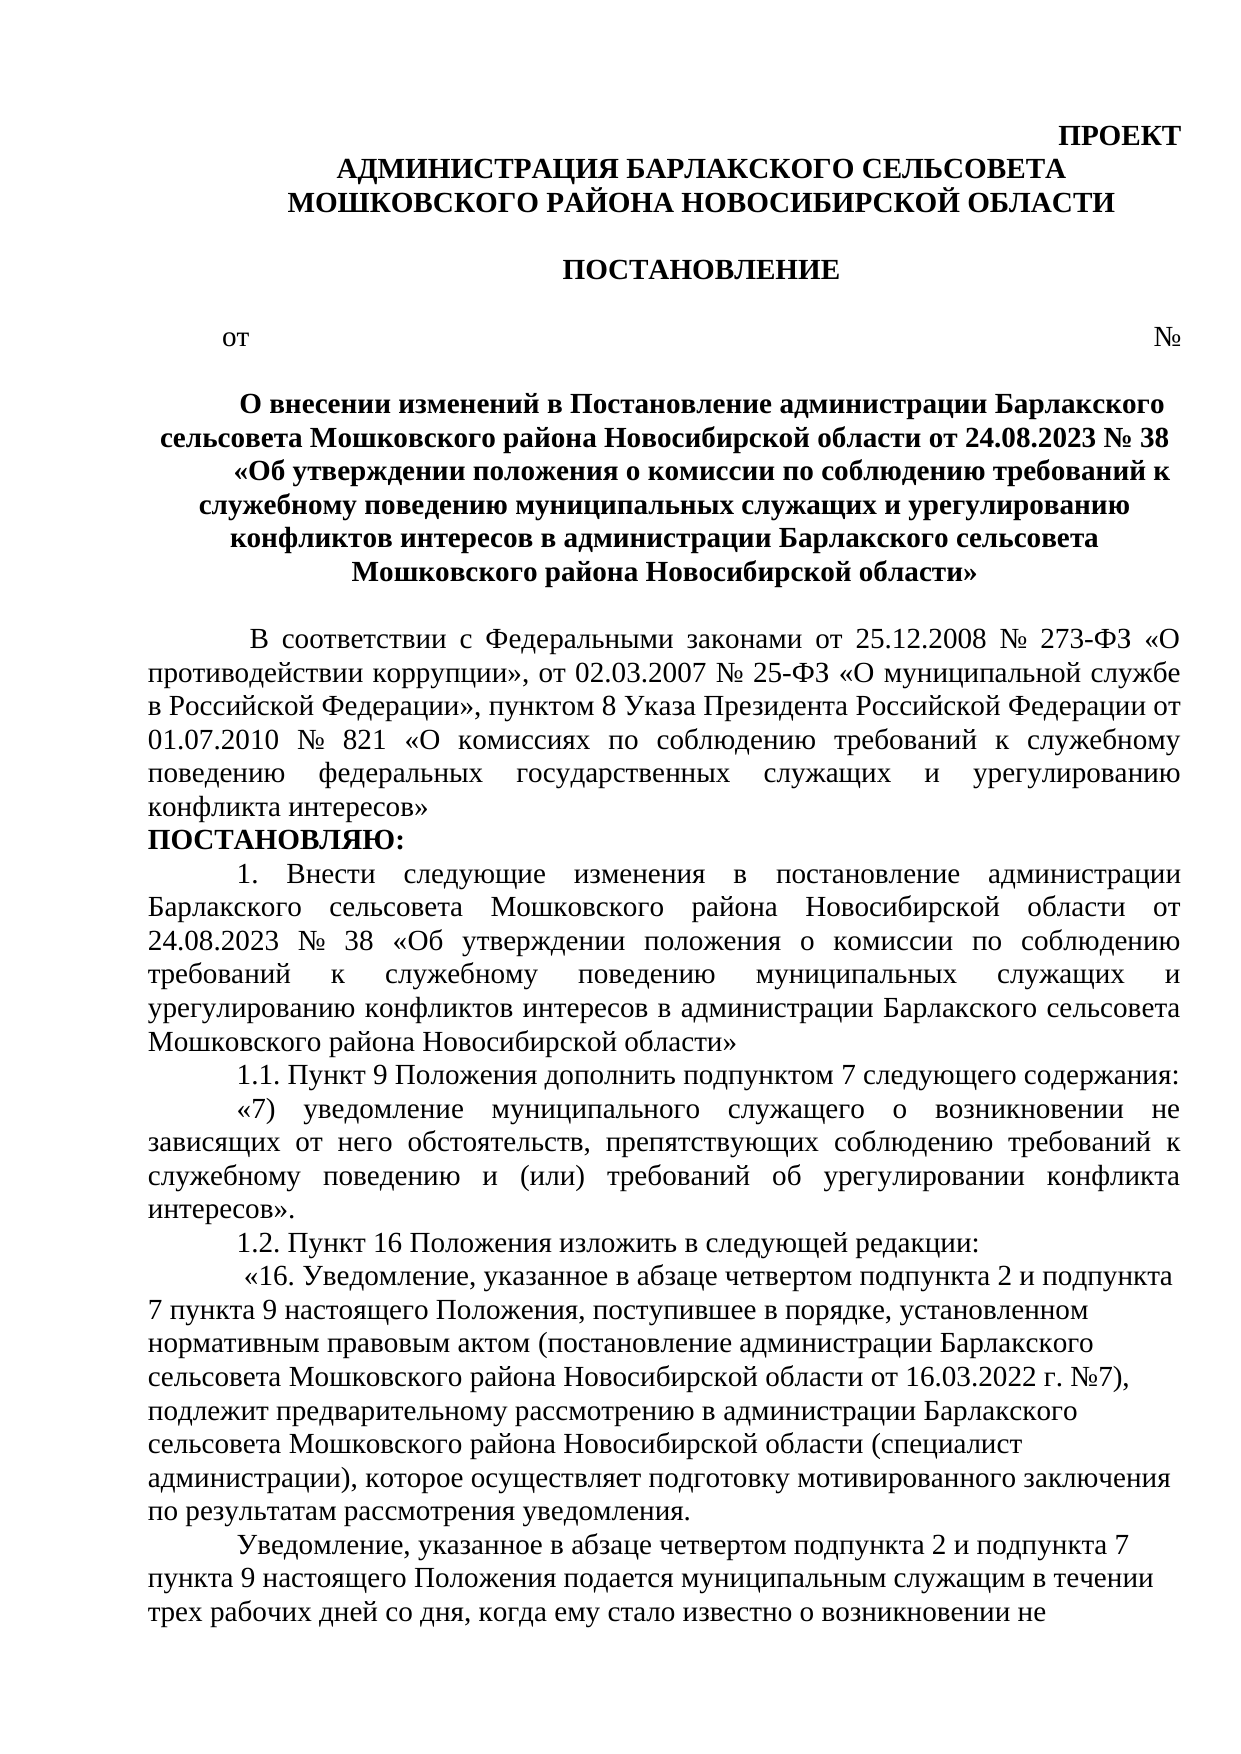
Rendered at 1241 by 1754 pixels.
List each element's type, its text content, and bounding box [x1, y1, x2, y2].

text ПРОЕКТ [148, 118, 1181, 152]
text О внесении изменений в Постановление администрации Барлакского сельсовета Мошковского района Новосибирской области от 24.08.2023 № 38 [148, 386, 1181, 453]
text ПОСТАНОВЛЯЮ: [148, 822, 1181, 856]
text МОШКОВСКОГО РАЙОНА НОВОСИБИРСКОЙ ОБЛАСТИ [148, 185, 1181, 219]
text ПОСТАНОВЛЕНИЕ [148, 252, 1181, 286]
text от № [148, 319, 1181, 353]
text 1. Внести следующие изменения в постановление администрации Барлакского сельсовета Мошковского района Новосибирской области от 24.08.2023 № 38 «Об утверждении положения о комиссии по соблюдению требований к служебному поведению муниципальных служащих и урегулированию конфликтов интересов в администрации Барлакского сельсовета Мошковского района Новосибирской области» [148, 856, 1181, 1057]
text «16. Уведомление, указанное в абзаце четвертом подпункта 2 и подпункта 7 пункта 9 настоящего Положения, поступившее в порядке, установленном нормативным правовым актом (постановление администрации Барлакского сельсовета Мошковского района Новосибирской области от 16.03.2022 г. №7), подлежит предварительному рассмотрению в администрации Барлакского сельсовета Мошковского района Новосибирской области (специалист администрации), которое осуществляет подготовку мотивированного заключения по результатам рассмотрения уведомления. [148, 1258, 1181, 1527]
text 1.1. Пункт 9 Положения дополнить подпунктом 7 следующего содержания: [148, 1057, 1181, 1091]
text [148, 1527, 1181, 1627]
text 1.2. Пункт 16 Положения изложить в следующей редакции: [148, 1225, 1181, 1258]
text АДМИНИСТРАЦИЯ БАРЛАКСКОГО СЕЛЬСОВЕТА [148, 152, 1181, 185]
text В соответствии с Федеральными законами от 25.12.2008 № 273-ФЗ «О противодействии коррупции», от 02.03.2007 № 25-ФЗ «О муниципальной службе в Российской Федерации», пунктом 8 Указа Президента Российской Федерации от 01.07.2010 № 821 «О комиссиях по соблюдению требований к служебному поведению федеральных государственных служащих и урегулированию конфликта интересов» [148, 621, 1181, 822]
text «7) уведомление муниципального служащего о возникновении не зависящих от него обстоятельств, препятствующих соблюдению требований к служебному поведению и (или) требований об урегулировании конфликта интересов». [148, 1091, 1181, 1225]
text «Об утверждении положения о комиссии по соблюдению требований к служебному поведению муниципальных служащих и урегулированию конфликтов интересов в администрации Барлакского сельсовета Мошковского района Новосибирской области» [148, 453, 1181, 588]
